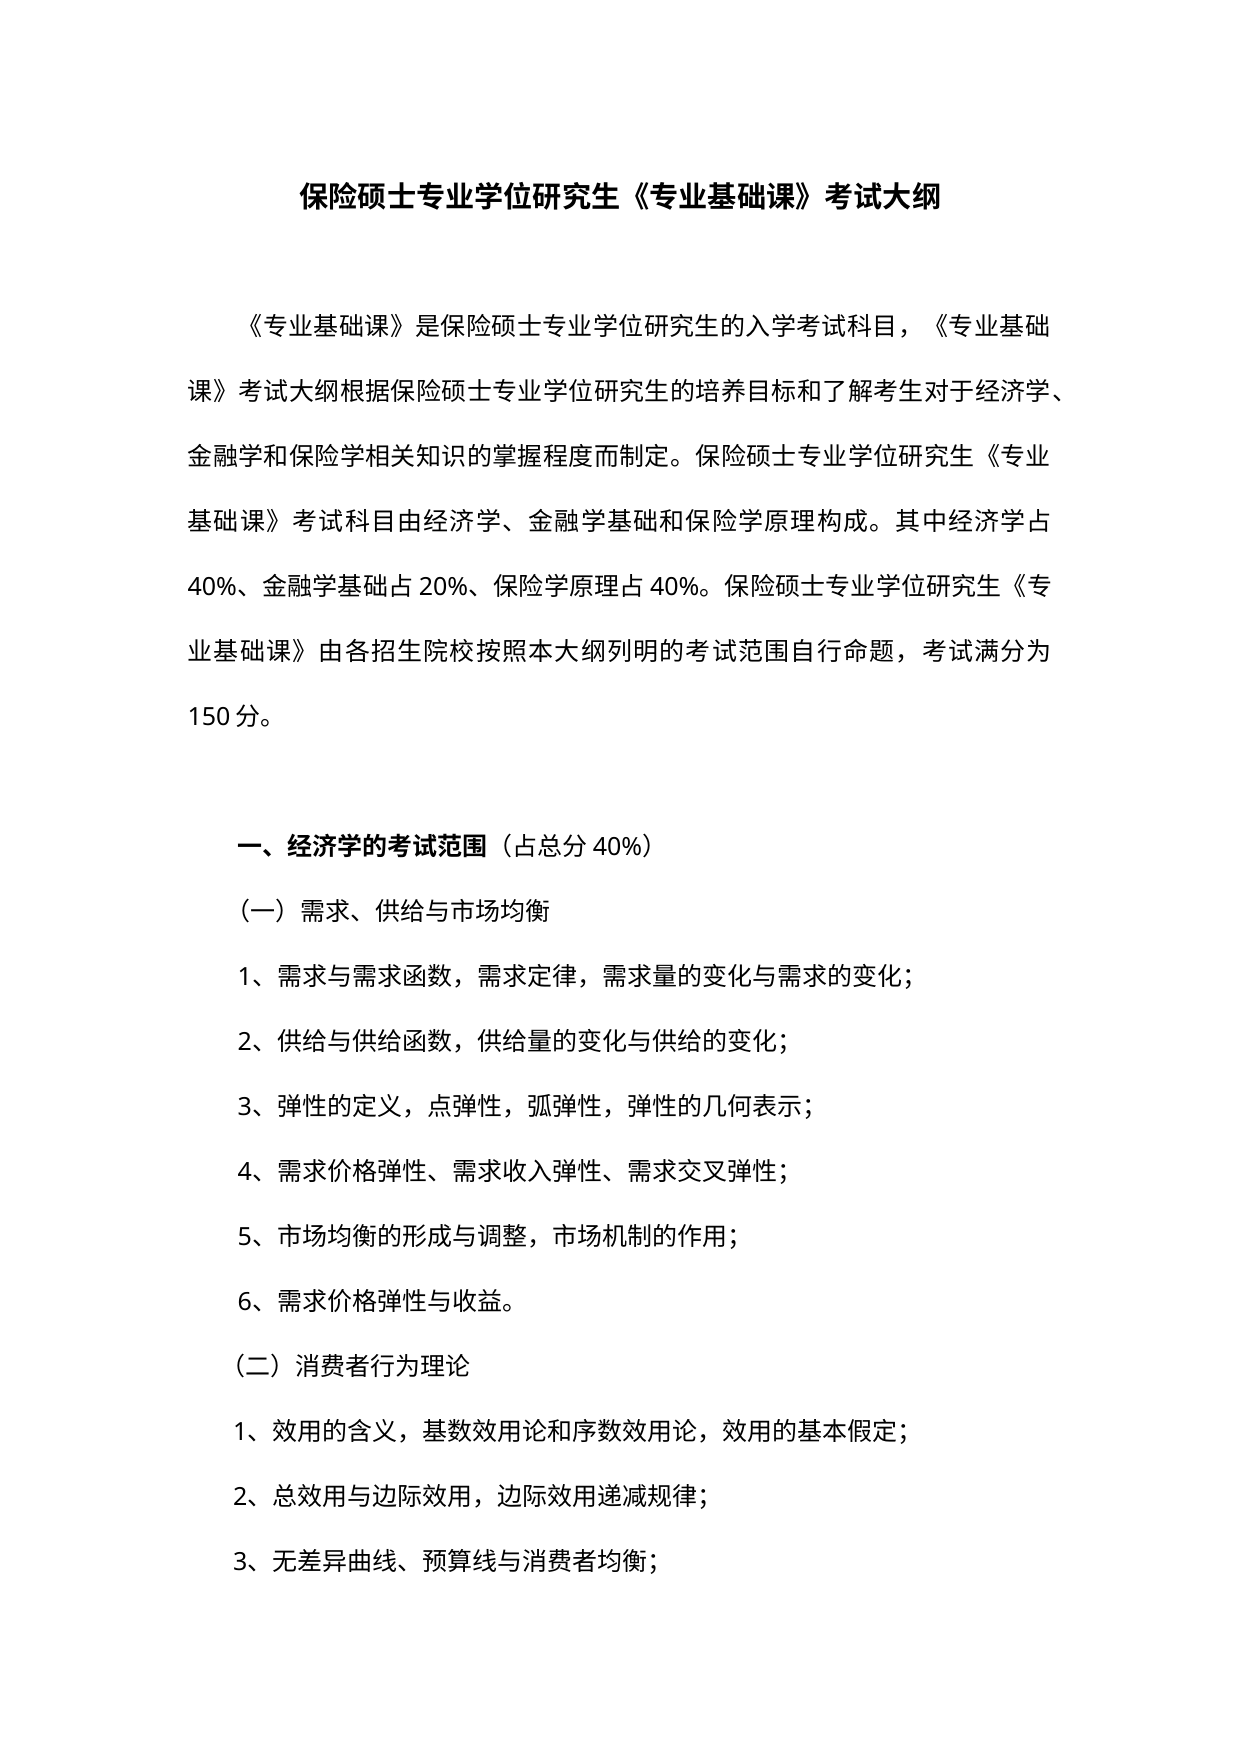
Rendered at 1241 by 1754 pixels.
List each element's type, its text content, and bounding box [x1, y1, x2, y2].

text （一）需求、供给与市场均衡 [187, 877, 1053, 942]
text 2、供给与供给函数，供给量的变化与供给的变化； [187, 1007, 1053, 1072]
text 1、需求与需求函数，需求定律，需求量的变化与需求的变化； [187, 942, 1053, 1007]
text 保险硕士专业学位研究生《专业基础课》考试大纲 [187, 162, 1053, 227]
text 5、市场均衡的形成与调整，市场机制的作用； [187, 1202, 1053, 1267]
text 一、经济学的考试范围（占总分40%） [187, 812, 1053, 877]
text 4、需求价格弹性、需求收入弹性、需求交叉弹性； [187, 1137, 1053, 1202]
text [220, 1332, 1053, 1592]
text 《专业基础课》是保险硕士专业学位研究生的入学考试科目，《专业基础课》考试大纲根据保险硕士专业学位研究生的培养目标和了解考生对于经济学、金融学和保险学相关知识的掌握程度而制定。保险硕士专业学位研究生《专业基础课》考试科目由经济学、金融学基础和保险学原理构成。其中经济学占40%、金融学基础占20%、保险学原理占40%。保险硕士专业学位研究生《专业基础课》由各招生院校按照本大纲列明的考试范围自行命题，考试满分为150分。 [187, 292, 1053, 747]
text 6、需求价格弹性与收益。 [187, 1267, 1053, 1332]
text 3、弹性的定义，点弹性，弧弹性，弹性的几何表示； [187, 1072, 1053, 1137]
